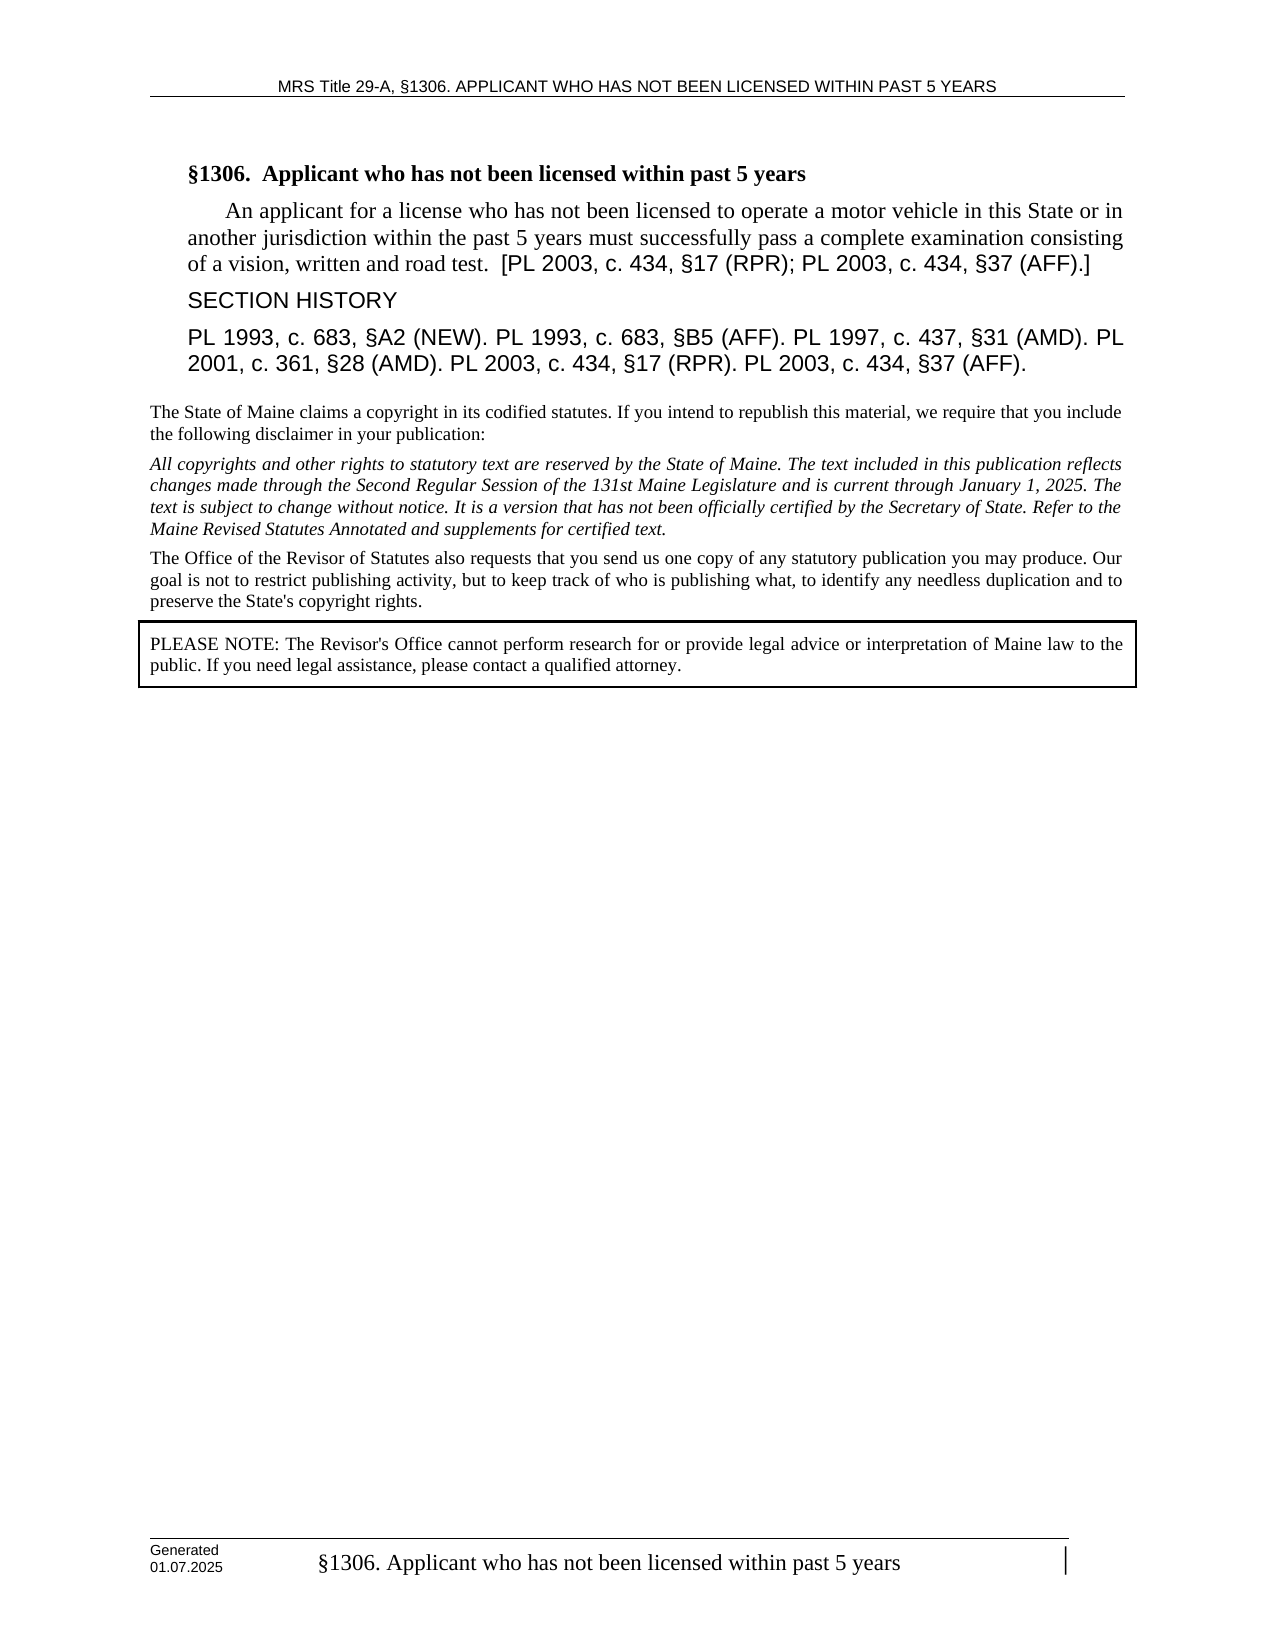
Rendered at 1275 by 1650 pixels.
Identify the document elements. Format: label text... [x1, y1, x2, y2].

text §1306. Applicant who has not been licensed within past 5 years [187, 160, 1125, 187]
text The Office of the Revisor of Statutes also requests that you send us one copy of any statutory publication you may produce. Our goal is not to restrict publishing activity, but to keep track of who is publishing what, to identify any needless duplication and to preserve the State's copyright rights. [150, 547, 1125, 612]
text SECTION HISTORY [187, 287, 1125, 313]
text An applicant for a license who has not been licensed to operate a motor vehicle in this State or in another jurisdiction within the past 5 years must successfully pass a complete examination consisting of a vision, written and road test. [PL 2003, c. 434, §17 (RPR); PL 2003, c. 434, §37 (AFF).] [187, 197, 1125, 276]
text All copyrights and other rights to statutory text are reserved by the State of Maine. The text included in this publication reflects changes made through the Second Regular Session of the 131st Maine Legislature and is current through January 1, 2025 . The text is subject to change without notice. It is a version that has not been officially certified by the Secretary of State. Refer to the Maine Revised Statutes Annotated and supplements for certified text. [150, 453, 1125, 539]
text PLEASE NOTE: The Revisor's Office cannot perform research for or provide legal advice or interpretation of Maine law to the public. If you need legal assistance, please contact a qualified attorney. [140, 623, 1135, 686]
text PL 1993, c. 683, §A2 (NEW). PL 1993, c. 683, §B5 (AFF). PL 1997, c. 437, §31 (AMD). PL 2001, c. 361, §28 (AMD). PL 2003, c. 434, §17 (RPR). PL 2003, c. 434, §37 (AFF). [187, 323, 1125, 376]
text The State of Maine claims a copyright in its codified statutes. If you intend to republish this material, we require that you include the following disclaimer in your publication: [150, 401, 1125, 444]
